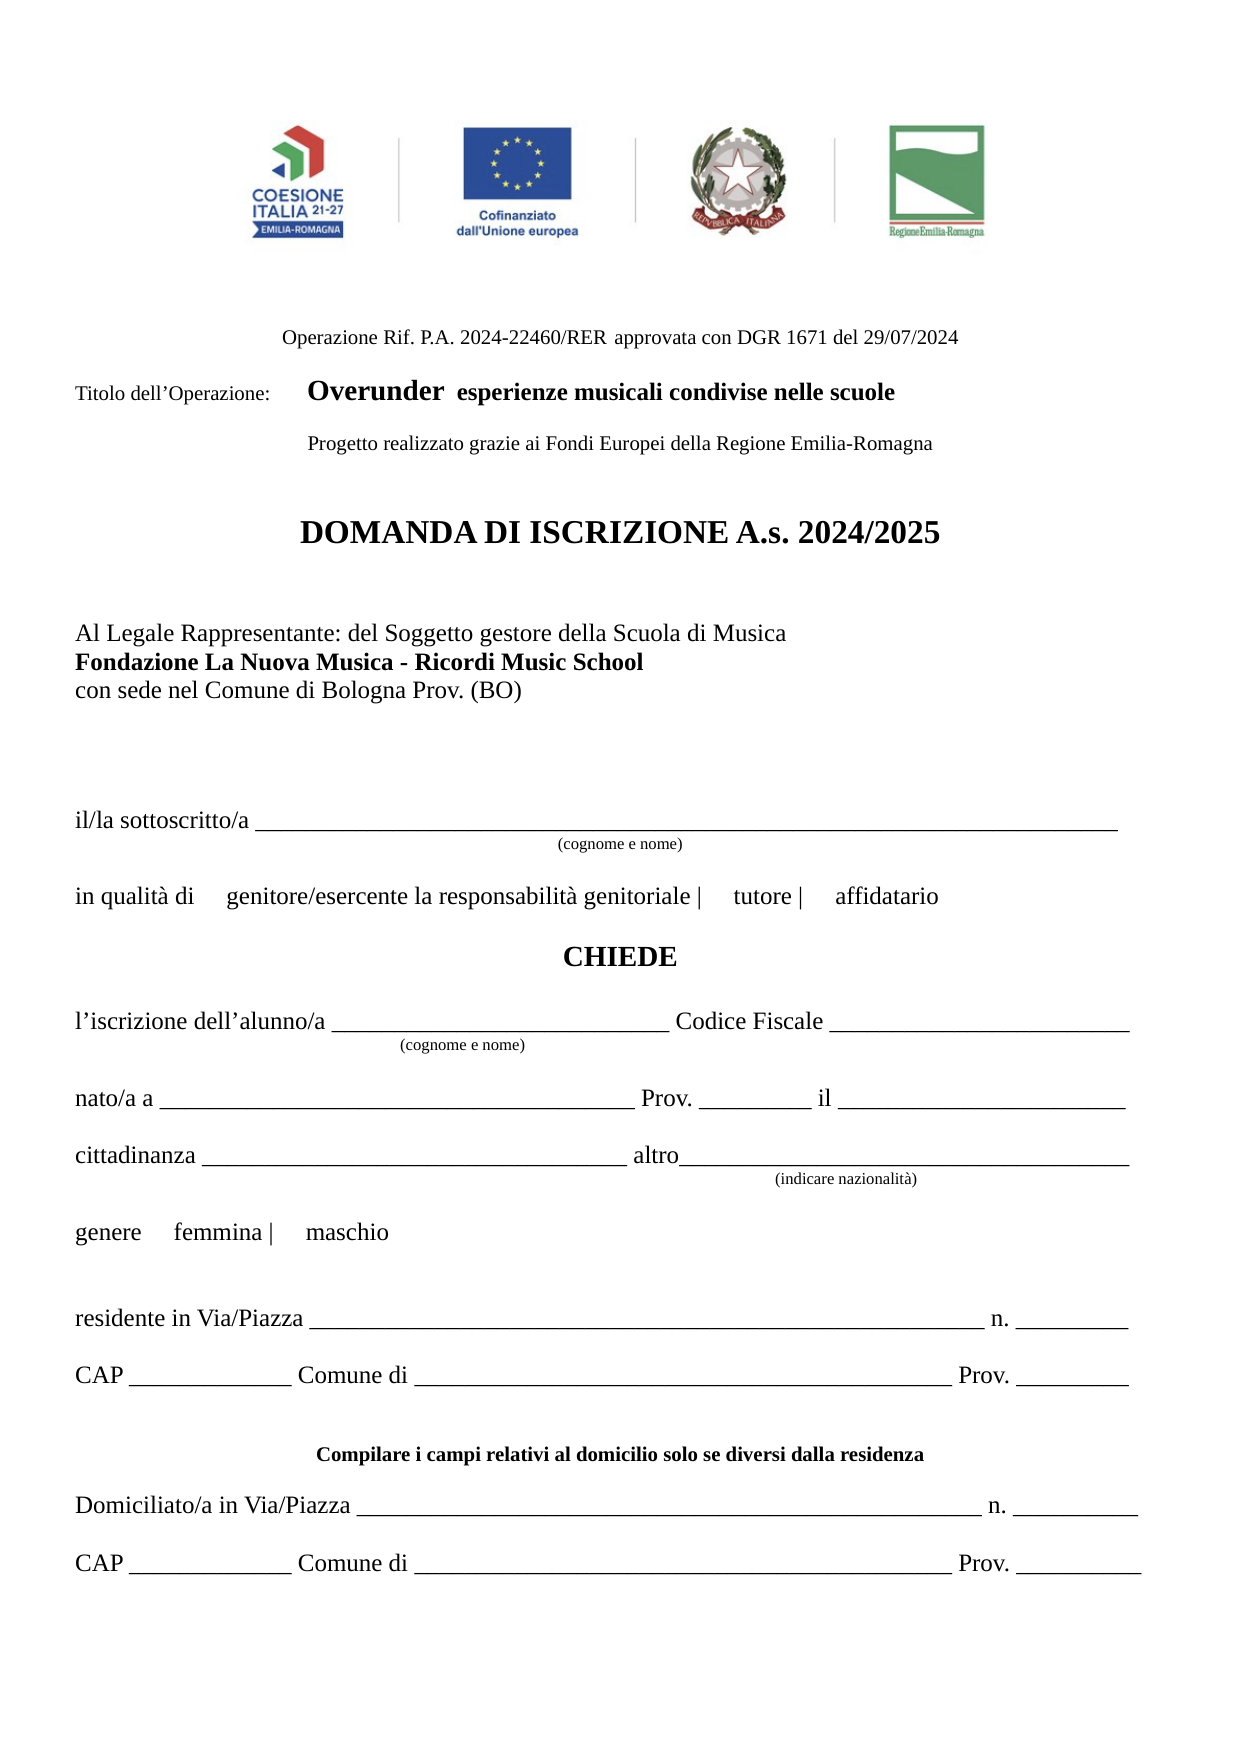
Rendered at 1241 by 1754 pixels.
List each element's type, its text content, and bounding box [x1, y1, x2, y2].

text (cognome e nome) [75, 833, 1165, 853]
text CHIEDE [75, 939, 1165, 972]
text Operazione Rif. P.A. 2024-22460/RER approvata con DGR 1671 del 29/07/2024 [75, 325, 1165, 349]
text Compilare i campi relativi al domicilio solo se diversi dalla residenza [75, 1442, 1165, 1466]
text genere  femmina |  maschio [75, 1217, 1165, 1246]
text l’iscrizione dell’alunno/a ___________________________ Codice Fiscale ________________________ [75, 1006, 1165, 1035]
text (indicare nazionalità) [75, 1169, 1165, 1188]
text Fondazione La Nuova Musica - Ricordi Music School [75, 647, 1165, 675]
text (cognome e nome) [75, 1035, 1165, 1054]
text DOMANDA DI ISCRIZIONE A.s. 2024/2025 [75, 512, 1165, 551]
text il/la sottoscritto/a _____________________________________________________________________ [75, 805, 1165, 833]
text nato/a a ______________________________________ Prov. _________ il _______________________ [75, 1083, 1165, 1111]
text CAP _____________ Comune di ___________________________________________ Prov. _________ [75, 1361, 1165, 1389]
text Progetto realizzato grazie ai Fondi Europei della Regione Emilia-Romagna [75, 431, 1165, 455]
text cittadinanza __________________________________ altro____________________________________ [75, 1140, 1165, 1169]
text Domiciliato/a in Via/Piazza __________________________________________________ n. __________ [75, 1490, 1165, 1519]
text residente in Via/Piazza ______________________________________________________ n. _________ [75, 1303, 1165, 1332]
text CAP _____________ Comune di ___________________________________________ Prov. __________ [75, 1548, 1165, 1576]
text Titolo dell’Operazione: Overunder esperienze musicali condivise nelle scuole [75, 373, 1165, 407]
text con sede nel Comune di Bologna Prov. (BO) [75, 675, 1165, 704]
picture [220, 103, 1020, 258]
text in qualità di  genitore/esercente la responsabilità genitoriale |  tutore |  affidatario [75, 881, 1165, 910]
text Al Legale Rappresentante: del Soggetto gestore della Scuola di Musica [75, 618, 1165, 647]
